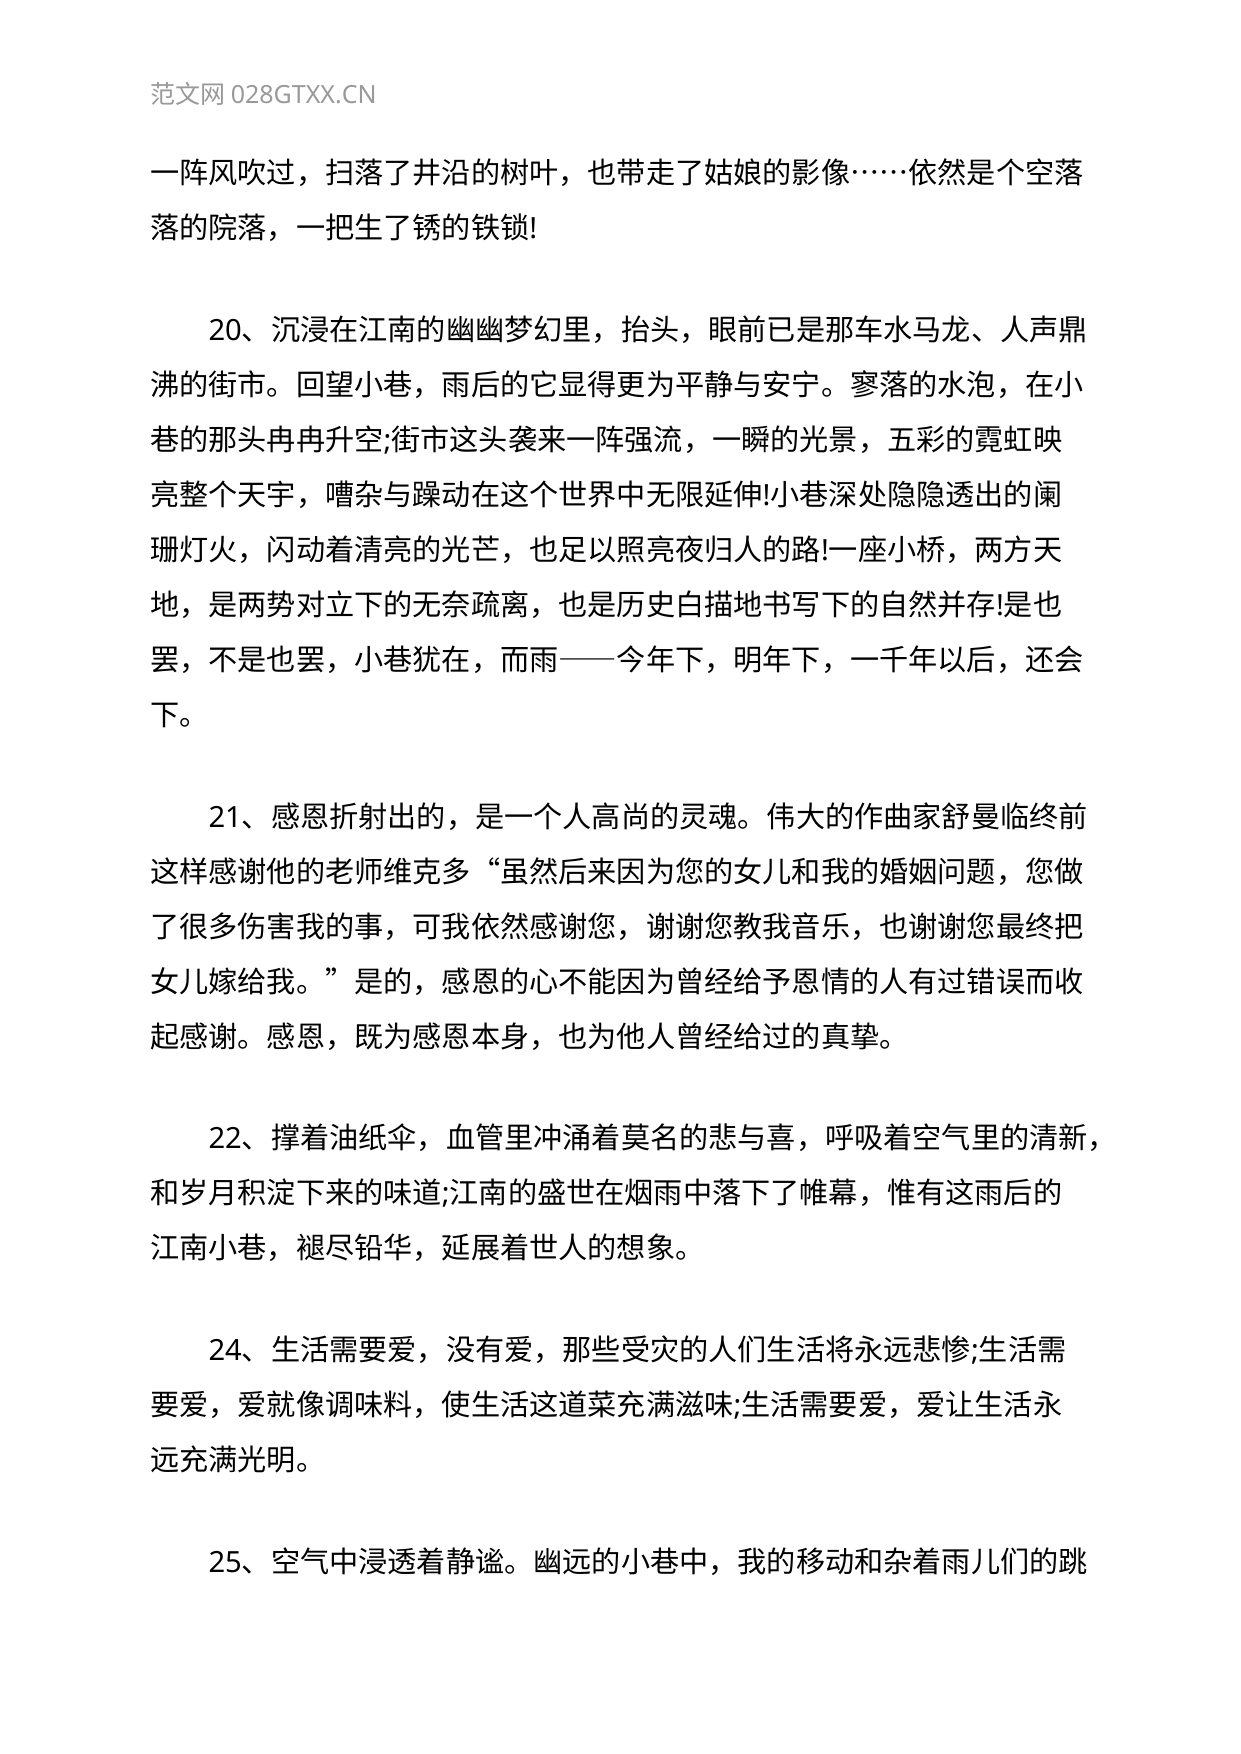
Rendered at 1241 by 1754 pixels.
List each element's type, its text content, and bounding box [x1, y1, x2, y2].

text 22、撑着油纸伞，血管里冲涌着莫名的悲与喜，呼吸着空气里的清新，和岁月积淀下来的味道;江南的盛世在烟雨中落下了帷幕，惟有这雨后的江南小巷，褪尽铅华，延展着世人的想象。 [150, 1115, 1090, 1267]
text 21、感恩折射出的，是一个人高尚的灵魂。伟大的作曲家舒曼临终前这样感谢他的老师维克多“虽然后来因为您的女儿和我的婚姻问题，您做了很多伤害我的事，可我依然感谢您，谢谢您教我音乐，也谢谢您最终把女儿嫁给我。”是的，感恩的心不能因为曾经给予恩情的人有过错误而收起感谢。感恩，既为感恩本身，也为他人曾经给过的真挚。 [150, 793, 1090, 1055]
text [150, 1538, 1090, 1581]
text 24、生活需要爱，没有爱，那些受灾的人们生活将永远悲惨;生活需要爱，爱就像调味料，使生活这道菜充满滋味;生活需要爱，爱让生活永远充满光明。 [150, 1327, 1090, 1479]
text 20、沉浸在江南的幽幽梦幻里，抬头，眼前已是那车水马龙、人声鼎沸的街市。回望小巷，雨后的它显得更为平静与安宁。寥落的水泡，在小巷的那头冉冉升空;街市这头袭来一阵强流，一瞬的光景，五彩的霓虹映亮整个天宇，嘈杂与躁动在这个世界中无限延伸!小巷深处隐隐透出的阑珊灯火，闪动着清亮的光芒，也足以照亮夜归人的路!一座小桥，两方天地，是两势对立下的无奈疏离，也是历史白描地书写下的自然并存!是也罢，不是也罢，小巷犹在，而雨——今年下，明年下，一千年以后，还会下。 [150, 307, 1090, 734]
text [150, 150, 1090, 247]
